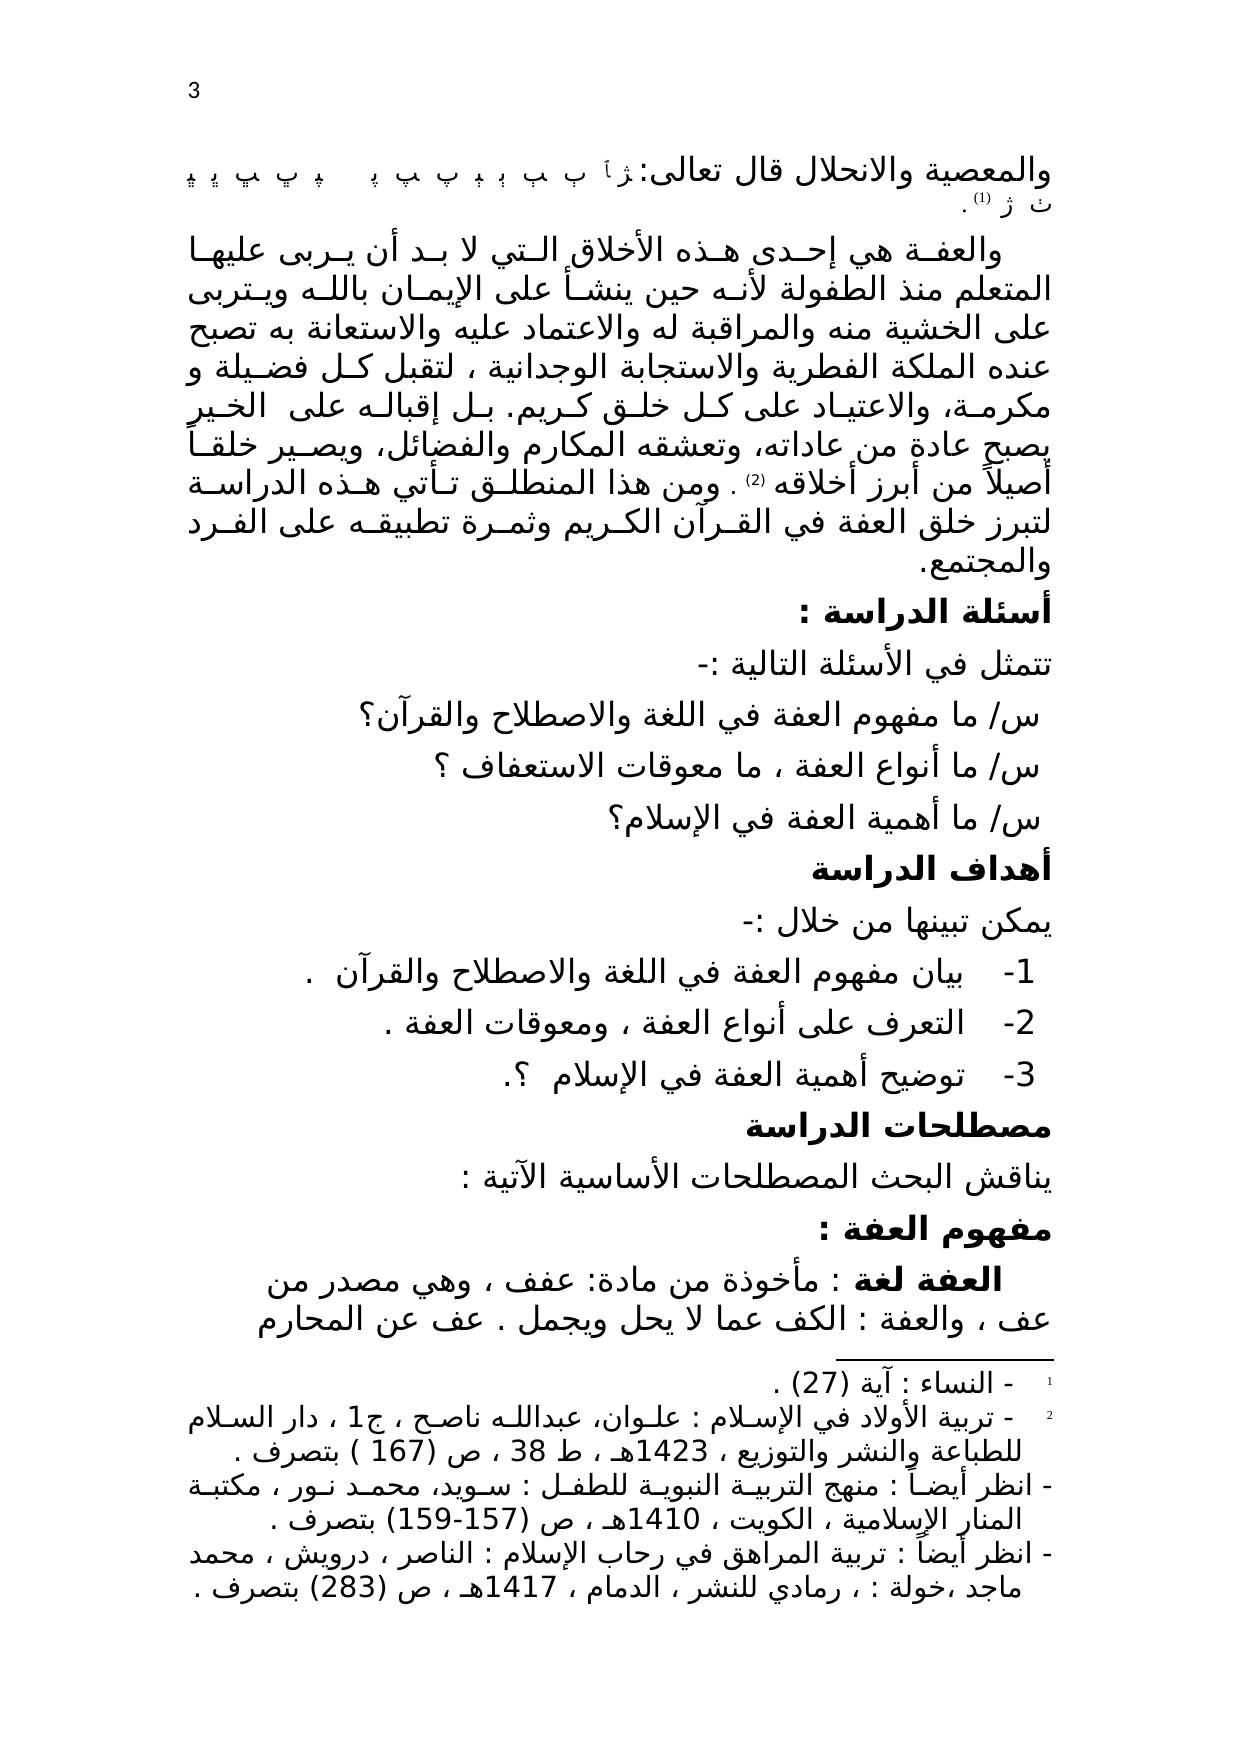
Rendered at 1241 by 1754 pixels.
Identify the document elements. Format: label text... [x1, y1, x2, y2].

list توضيح أهمية العفة في الإسلام ؟. [187, 1055, 1003, 1094]
text مفهوم العفة : [187, 1209, 1053, 1248]
text أهداف الدراسة [187, 850, 1053, 888]
text س/ ما مفهوم العفة في اللغة والاصطلاح والقرآن؟ [187, 696, 1053, 734]
text أسئلة الدراسة : [187, 593, 1053, 632]
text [187, 1261, 1053, 1338]
text س/ ما أهمية العفة في الإسلام؟ [187, 798, 1053, 837]
text يناقش البحث المصطلحات الأساسية الآتية : [187, 1158, 1053, 1197]
list التعرف على أنواع العفة ، ومعوقات العفة . [187, 1004, 1003, 1043]
text س/ ما أنواع العفة ، ما معوقات الاستعفاف ؟ [187, 747, 1053, 786]
text يمكن تبينها من خلال :- [187, 901, 1053, 940]
text تتمثل في الأسئلة التالية :- [187, 644, 1053, 683]
text والعفة هي إحدى هذه الأخلاق التي لا بد أن يربى عليها المتعلم منذ الطفولة لأنه حين ينشأ على الإيمان بالله ويتربى على الخشية منه والمراقبة له والاعتماد عليه والاستعانة به تصبح عنده الملكة الفطرية والاستجابة الوجدانية ، لتقبل كل فضيلة و مكرمة، والاعتياد على كل خلق كريم. بل إقباله على الخير يصبح عادة من عاداته، وتعشقه المكارم والفضائل، ويصير خلقاً أصيلاً من أبرز أخلاقه () . ومن هذا المنطلق تأتي هذه الدراسة لتبرز خلق العفة في القرآن الكريم وثمرة تطبيقه على الفرد والمجتمع. [187, 231, 1053, 580]
list بيان مفهوم العفة في اللغة والاصطلاح والقرآن . [187, 952, 1003, 991]
text ففي القرآن الكريم والسنة النبوية الشريفة ما يعين المربين المسلمين على القيام بمسؤوليتهم تجاه الفرد المسلم والمجتمع حتى يستقيما على منهج الله. ويصبح لديهما حصناً حصيناً يحميهما من أن يستحوذ عليهما الشيطان فيقعا في مهاوي الإثم والمعصية والانحلال قال تعالى: ﮋ ﭑ ﭒ ﭓ ﭔ ﭕ ﭖ ﭗ ﭘ ﭙ ﭚ ﭛ ﭜ ﭝ ﭞ ﮊ () . [187, 150, 1053, 218]
text مصطلحات الدراسة [187, 1106, 1053, 1145]
